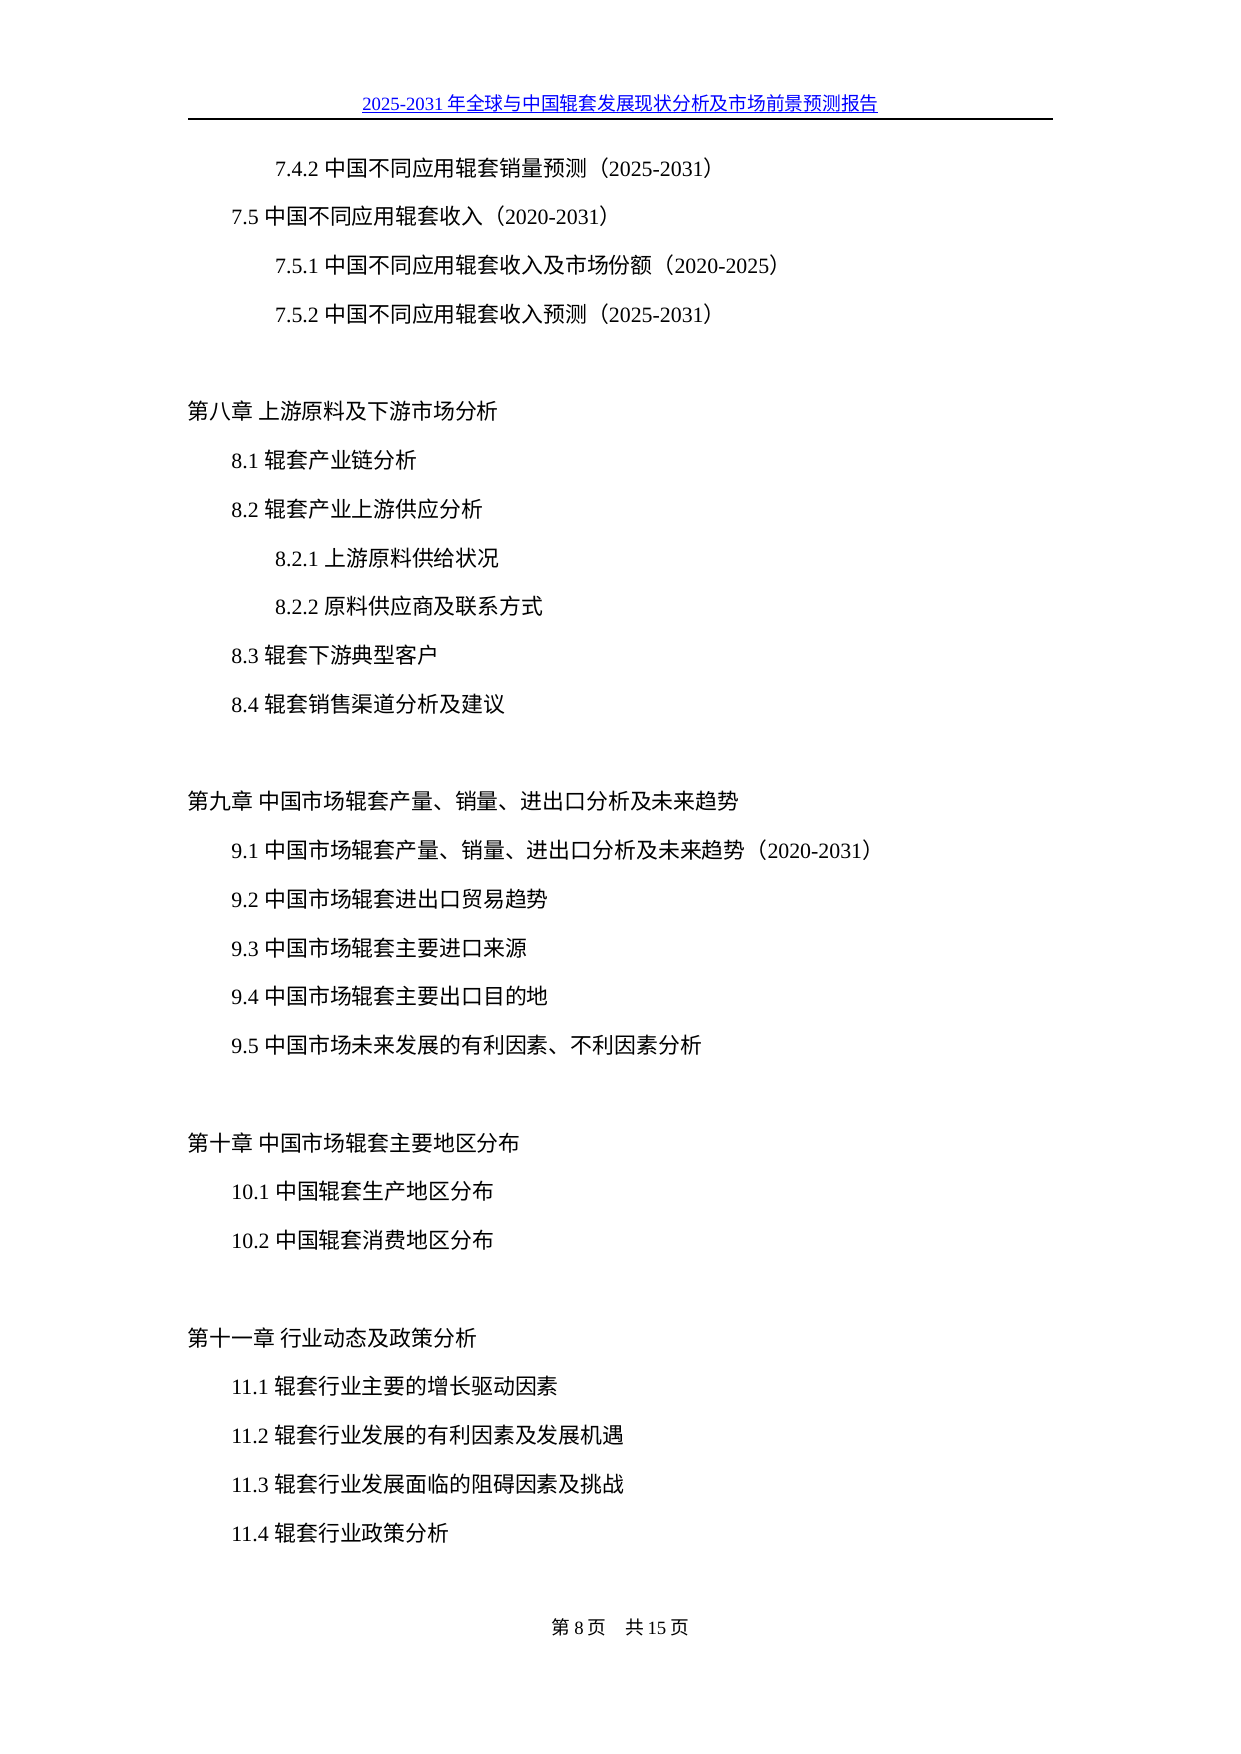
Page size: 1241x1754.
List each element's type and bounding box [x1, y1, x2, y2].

text [187, 150, 1053, 1548]
